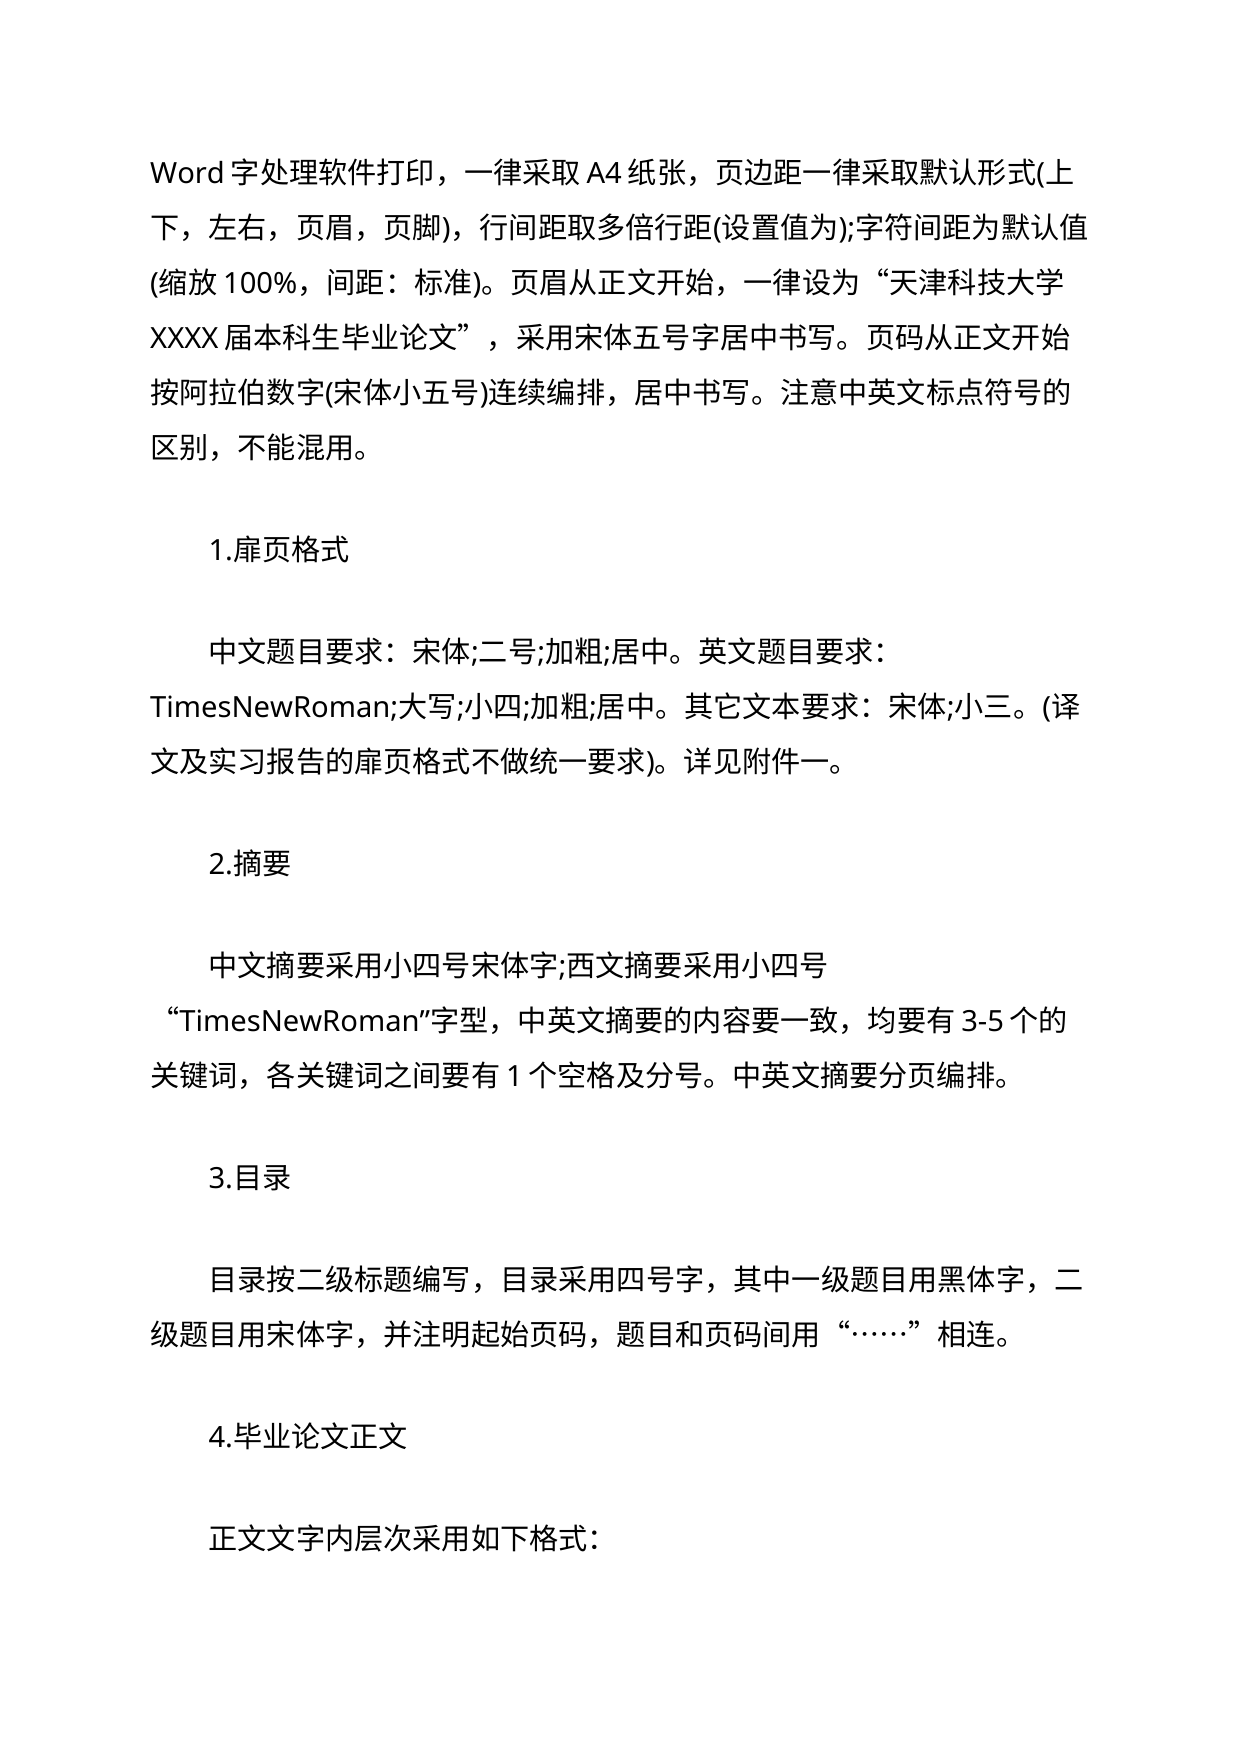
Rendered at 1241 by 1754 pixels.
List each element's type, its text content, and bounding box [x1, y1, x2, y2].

text 2.摘要 [150, 841, 1090, 883]
text 3.目录 [150, 1155, 1090, 1197]
text 1.扉页格式 [150, 527, 1090, 569]
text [150, 150, 1090, 467]
text 4.毕业论文正文 [150, 1413, 1090, 1456]
text 中文摘要采用小四号宋体字;西文摘要采用小四号“TimesNewRoman”字型，中英文摘要的内容要一致，均要有3-5个的关键词，各关键词之间要有1个空格及分号。中英文摘要分页编排。 [150, 943, 1090, 1095]
text 目录按二级标题编写，目录采用四号字，其中一级题目用黑体字，二级题目用宋体字，并注明起始页码，题目和页码间用“……”相连。 [150, 1257, 1090, 1354]
text 正文文字内层次采用如下格式： [150, 1515, 1090, 1558]
text 中文题目要求：宋体;二号;加粗;居中。英文题目要求：TimesNewRoman;大写;小四;加粗;居中。其它文本要求：宋体;小三。(译文及实习报告的扉页格式不做统一要求)。详见附件一。 [150, 629, 1090, 781]
